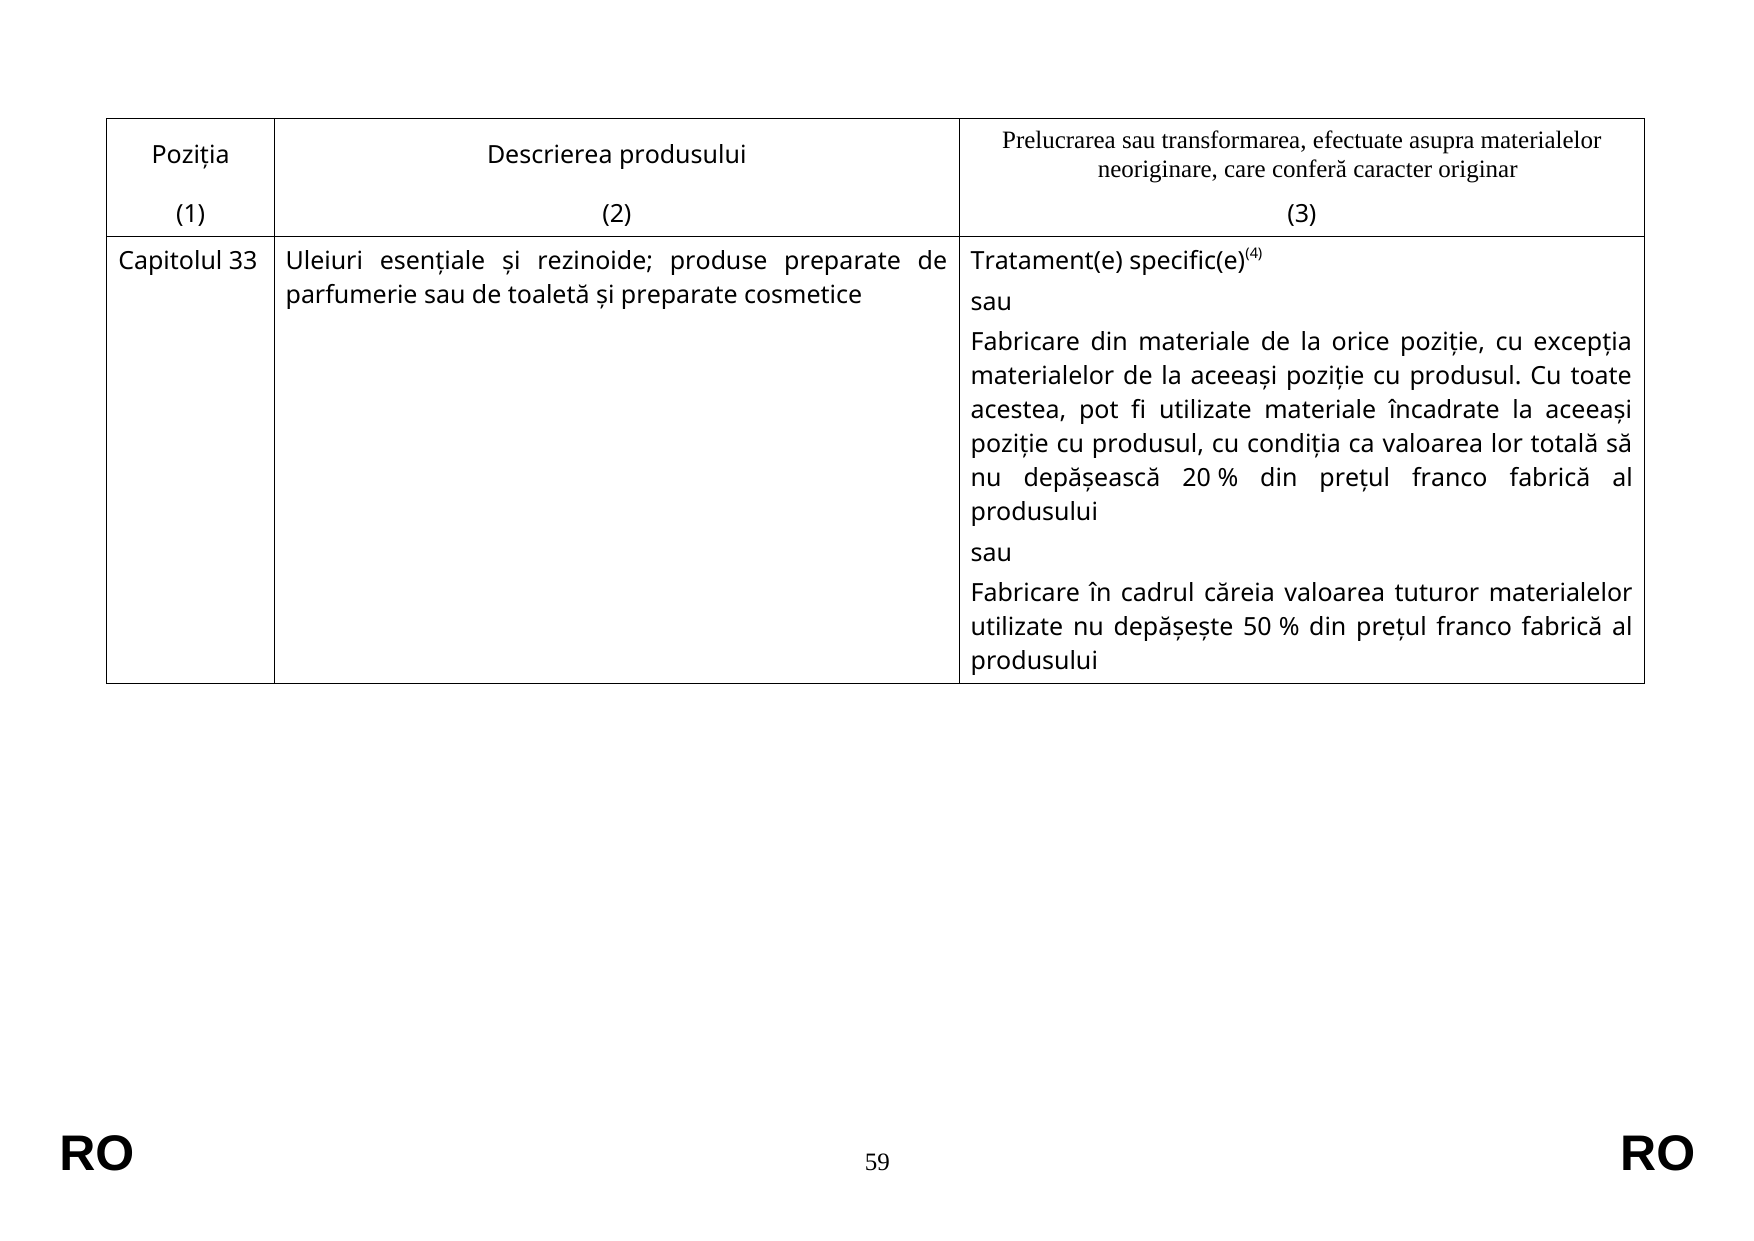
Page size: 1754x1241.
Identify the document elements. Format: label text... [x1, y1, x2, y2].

table_header Poziția [107, 119, 274, 189]
table_cell (3) [960, 189, 1644, 236]
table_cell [960, 237, 1644, 683]
table_cell Capitolul 33 [107, 237, 274, 683]
table_cell (2) [275, 189, 959, 236]
table_cell Uleiuri esențiale și rezinoide; produse preparate de parfumerie sau de toaletă și preparate cosmetice [275, 237, 959, 683]
table_header Prelucrarea sau transformarea, efectuate asupra materialelor neoriginare, care conferă caracter originar [960, 119, 1644, 189]
table_header Descrierea produsului [275, 119, 959, 189]
table_cell (1) [107, 189, 274, 236]
